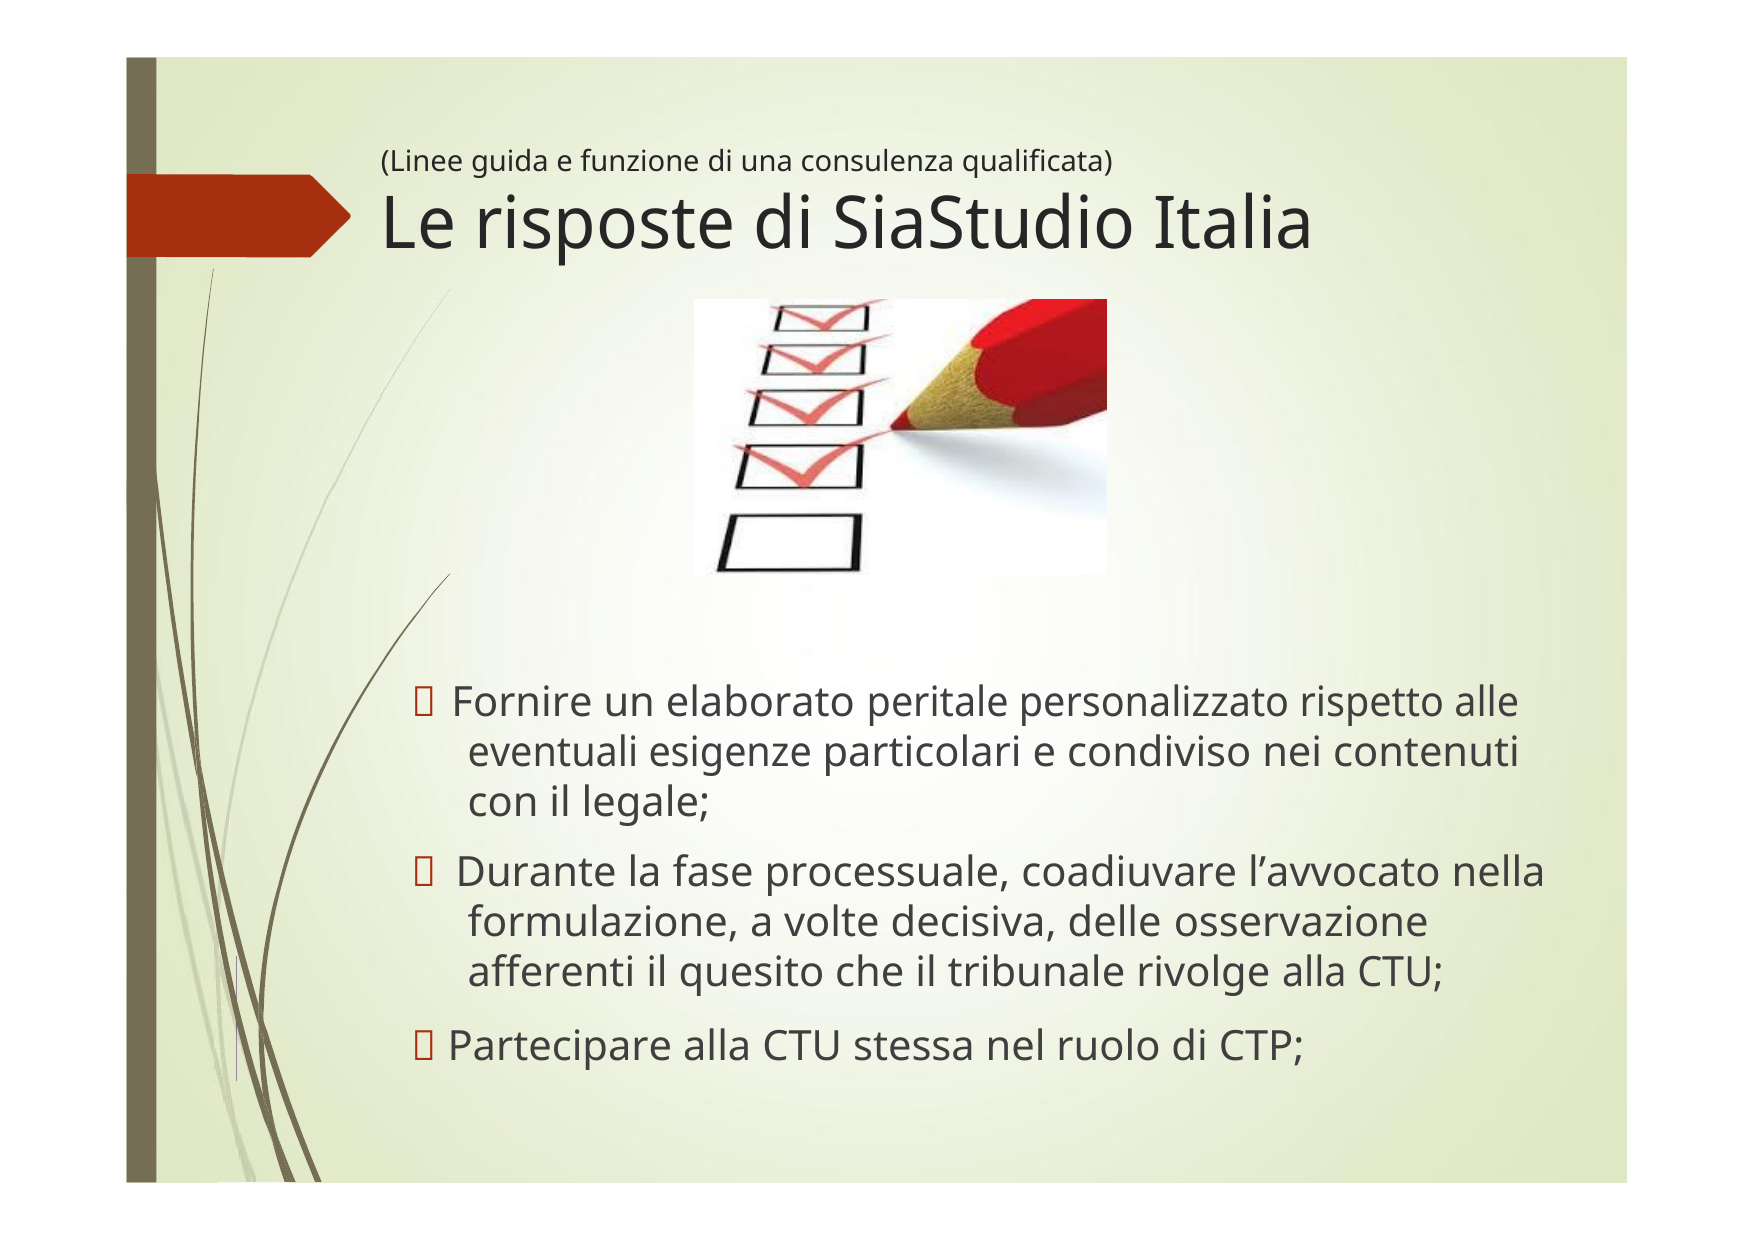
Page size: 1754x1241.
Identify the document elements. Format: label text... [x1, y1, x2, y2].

text (Linee guida e funzione di una consulenza qualificata) [381, 143, 1577, 178]
subtitle Le risposte di SiaStudio Italia [381, 178, 1577, 266]
text  Durante la fase processuale, coadiuvare l’avvocato nella formulazione, a volte decisiva, delle osservazione afferenti il quesito che il tribunale rivolge alla CTU; [411, 847, 1546, 997]
picture [208, 831, 261, 1085]
picture [157, 57, 1627, 1183]
text  Partecipare alla CTU stessa nel ruolo di CTP; [411, 1016, 1577, 1073]
subtitle  Fornire un elaborato peritale personalizzato rispetto alle eventuali esigenze particolari e condiviso nei contenuti con il legale; [411, 676, 1577, 826]
